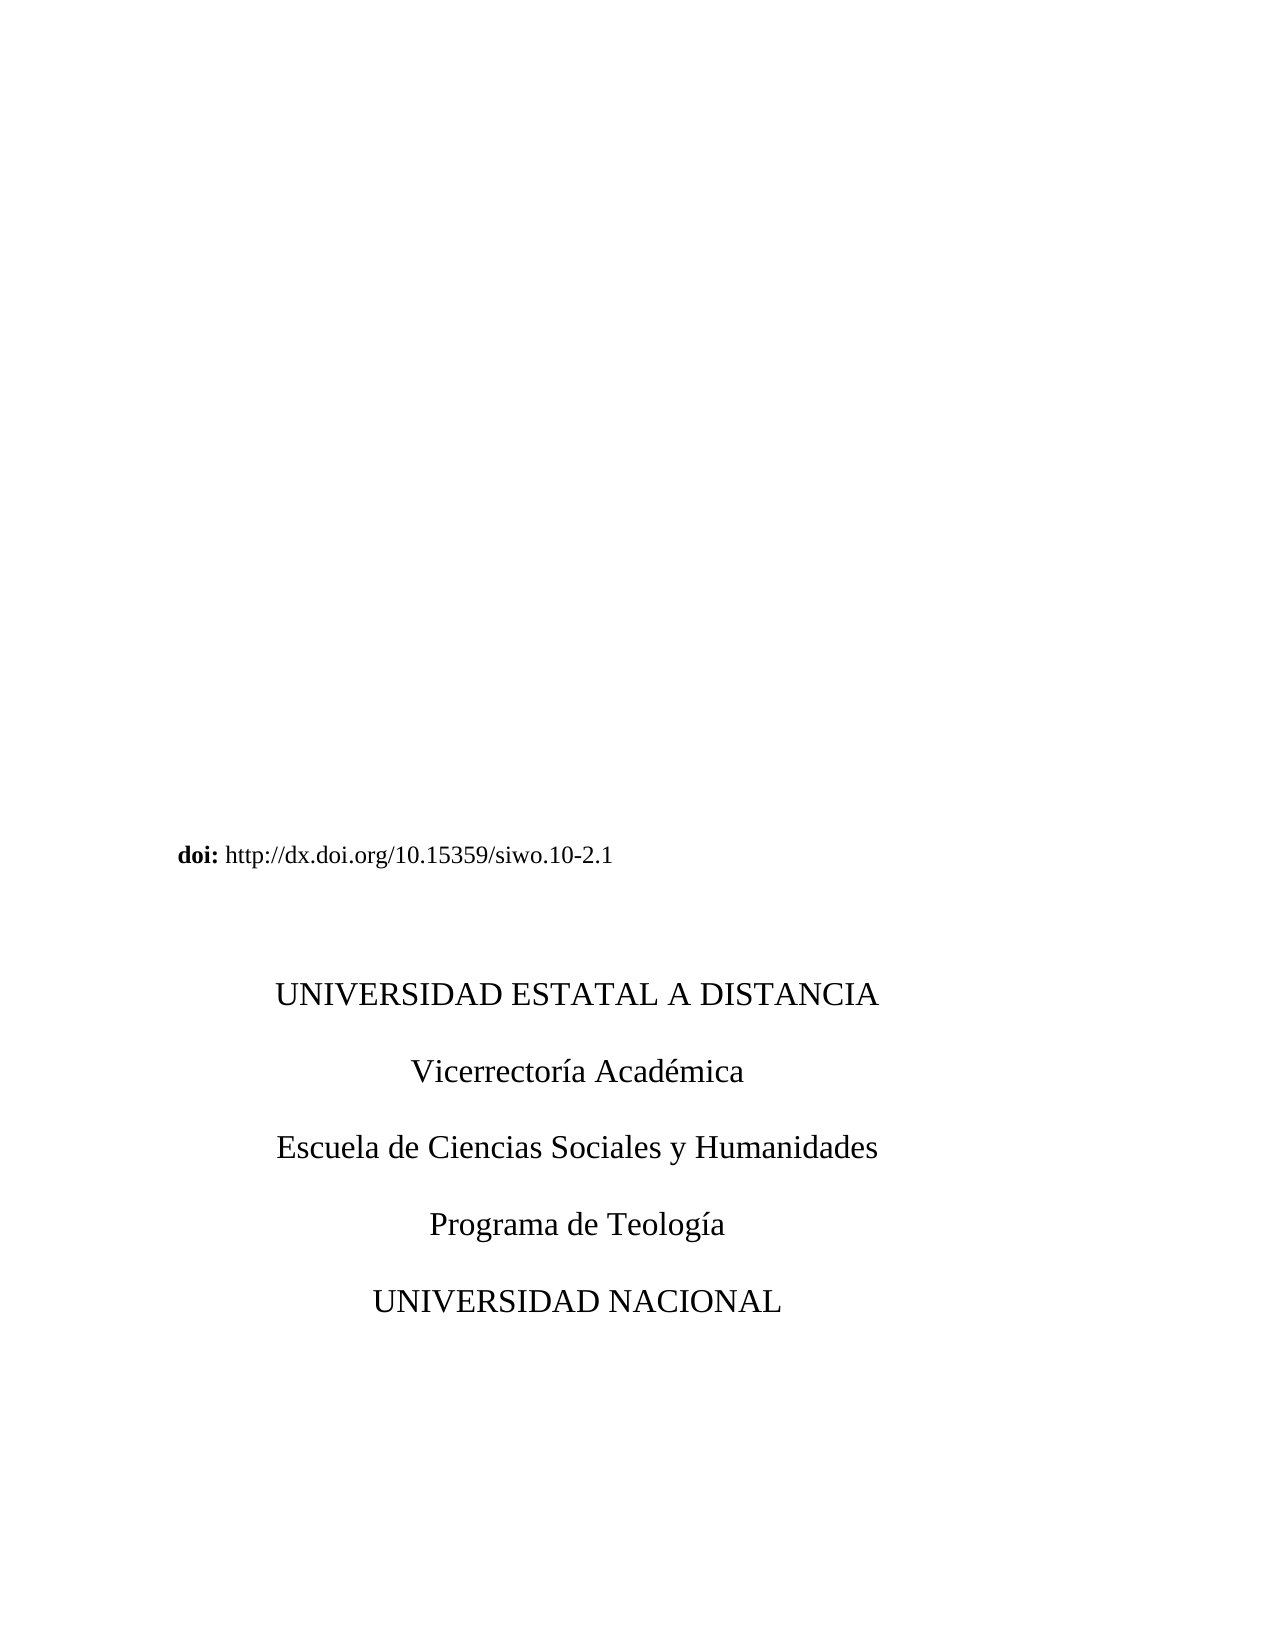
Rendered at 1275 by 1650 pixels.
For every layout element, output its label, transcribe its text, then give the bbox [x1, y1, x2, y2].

text Escuela de Ciencias Sociales y Humanidades [177, 1127, 977, 1166]
text UNIVERSIDAD ESTATAL A DISTANCIA [177, 974, 977, 1012]
text doi: http://dx.doi.org/10.15359/siwo.10-2.1 [177, 840, 977, 869]
text Vicerrectoría Académica [177, 1051, 977, 1089]
text UNIVERSIDAD NACIONAL [177, 1281, 977, 1319]
text Programa de Teología [177, 1204, 977, 1242]
